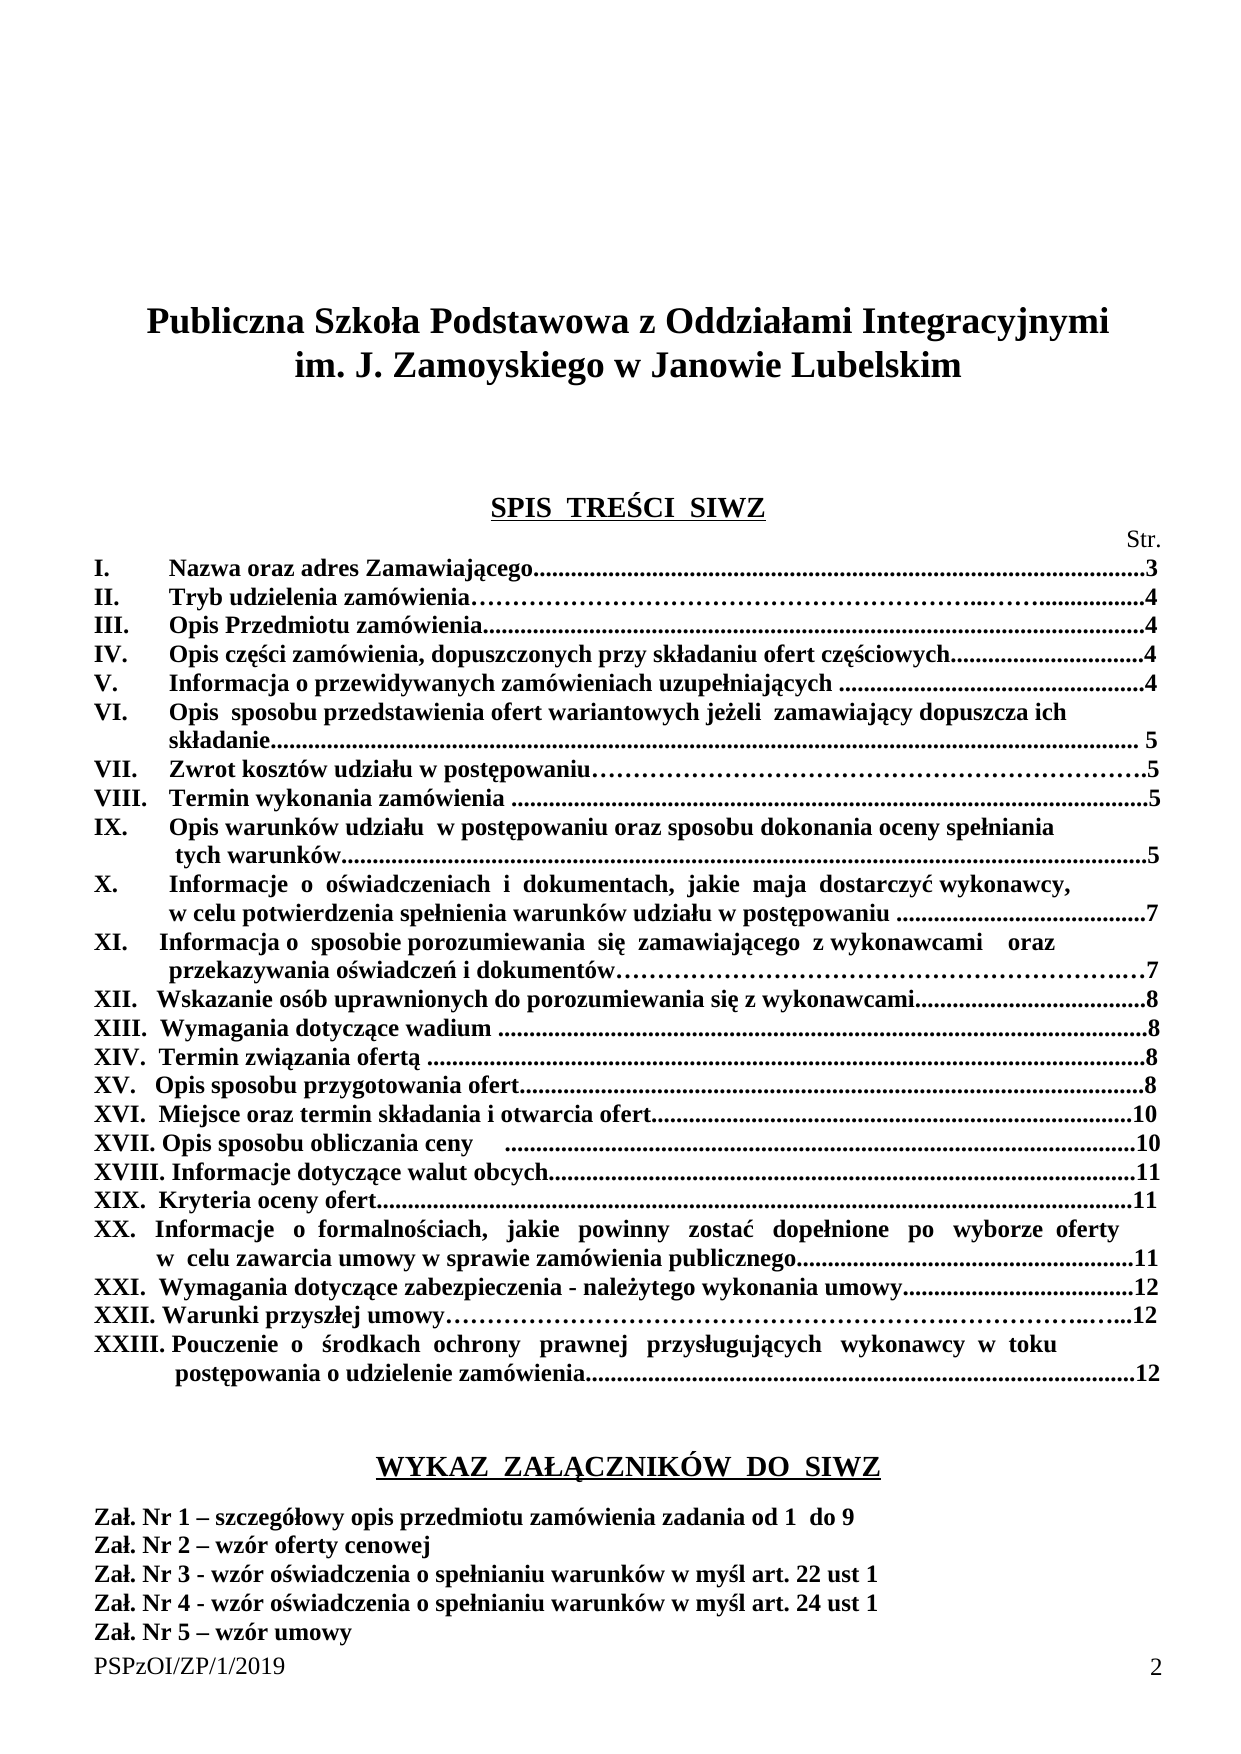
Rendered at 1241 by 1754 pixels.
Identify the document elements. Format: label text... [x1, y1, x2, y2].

text tych warunków.................................................................................................................................5 [94, 840, 1162, 869]
text postępowania o udzielenie zamówienia........................................................................................12 [94, 1358, 1162, 1387]
text WYKAZ ZAŁĄCZNIKÓW DO SIWZ [94, 1449, 1162, 1482]
text w celu zawarcia umowy w sprawie zamówienia publicznego......................................................11 [94, 1243, 1162, 1272]
text XVIII. Informacje dotyczące walut obcych..............................................................................................11 [94, 1157, 1162, 1185]
text SPIS TREŚCI SIWZ [94, 491, 1162, 524]
text XII. Wskazanie osób uprawnionych do porozumiewania się z wykonawcami.....................................8 [94, 984, 1162, 1013]
text Str. [94, 524, 1162, 553]
text XV. Opis sposobu przygotowania ofert....................................................................................................8 [94, 1070, 1162, 1099]
text w celu potwierdzenia spełnienia warunków udziału w postępowaniu ........................................7 [169, 898, 1162, 927]
list Nazwa oraz adres Zamawiającego..................................................................................................3 [94, 553, 1162, 582]
text XIX. Kryteria oceny ofert.........................................................................................................................11 [94, 1185, 1162, 1214]
text Zał. Nr 3 - wzór oświadczenia o spełnianiu warunków w myśl art. 22 ust 1 [94, 1559, 1162, 1588]
text Zał. Nr 2 – wzór oferty cenowej [94, 1530, 1162, 1559]
list Tryb udzielenia zamówienia……………………………………………………...…….................4 [94, 582, 1162, 610]
text XXII. Warunki przyszłej umowy…………………………………………………….……………..…...12 [94, 1300, 1162, 1329]
list Termin wykonania zamówienia ......................................................................................................5 [94, 783, 1162, 812]
text XVII. Opis sposobu obliczania ceny .....................................................................................................10 [94, 1128, 1162, 1157]
text XXIII. Pouczenie o środkach ochrony prawnej przysługujących wykonawcy w toku [94, 1329, 1162, 1358]
text XX. Informacje o formalnościach, jakie powinny zostać dopełnione po wyborze oferty [94, 1214, 1162, 1243]
list Informacja o przewidywanych zamówieniach uzupełniających .................................................4 [94, 668, 1162, 697]
text XIII. Wymagania dotyczące wadium ........................................................................................................8 [94, 1013, 1162, 1042]
text Zał. Nr 4 - wzór oświadczenia o spełnianiu warunków w myśl art. 24 ust 1 [94, 1588, 1162, 1617]
list Opis Przedmiotu zamówienia..........................................................................................................4 [94, 610, 1162, 639]
list Zwrot kosztów udziału w postępowaniu………………………………………………………….5 [94, 754, 1162, 783]
text składanie........................................................................................................................................... 5 [94, 725, 1162, 754]
list Opis części zamówienia, dopuszczonych przy składaniu ofert częściowych...............................4 [94, 639, 1162, 668]
text XXI. Wymagania dotyczące zabezpieczenia - należytego wykonania umowy.....................................12 [94, 1272, 1162, 1300]
text XI. Informacja o sposobie porozumiewania się zamawiającego z wykonawcami oraz [94, 927, 1162, 955]
text Zał. Nr 1 – szczegółowy opis przedmiotu zamówienia zadania od 1 do 9 [94, 1502, 1162, 1530]
text przekazywania oświadczeń i dokumentów…………………………………………………….…7 [94, 955, 1162, 984]
text XVI. Miejsce oraz termin składania i otwarcia ofert.............................................................................10 [94, 1099, 1162, 1128]
list Opis sposobu przedstawienia ofert wariantowych jeżeli zamawiający dopuszcza ich [94, 697, 1162, 725]
text Zał. Nr 5 – wzór umowy [94, 1617, 1162, 1645]
text XIV. Termin związania ofertą ...................................................................................................................8 [94, 1042, 1162, 1070]
text Publiczna Szkoła Podstawowa z Oddziałami Integracyjnymi [94, 299, 1162, 342]
list Opis warunków udziału w postępowaniu oraz sposobu dokonania oceny spełniania [94, 812, 1162, 840]
list Informacje o oświadczeniach i dokumentach, jakie maja dostarczyć wykonawcy, [94, 869, 1162, 898]
text im. J. Zamoyskiego w Janowie Lubelskim [94, 342, 1162, 385]
